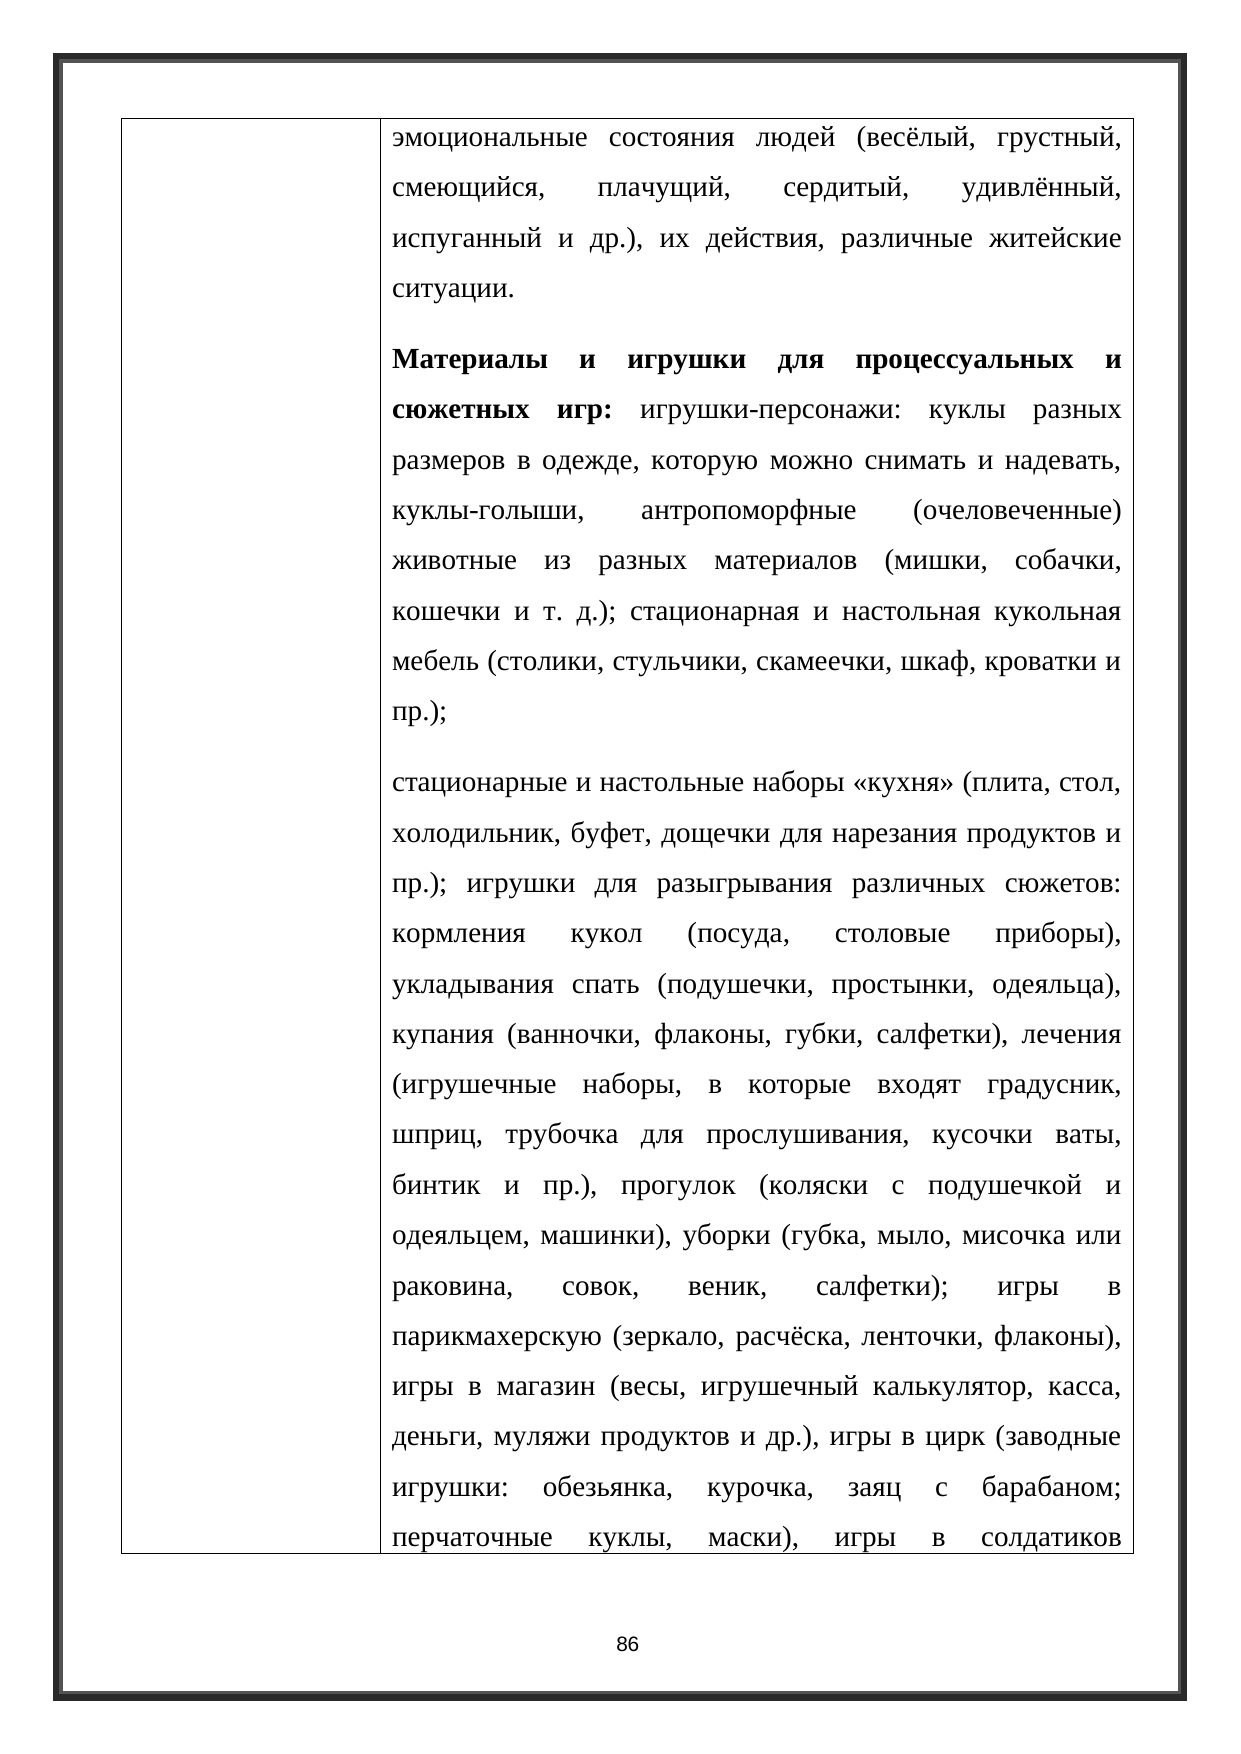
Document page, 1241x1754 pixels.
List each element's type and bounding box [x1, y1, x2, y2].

table_cell [381, 119, 1133, 1553]
table_cell [122, 119, 380, 1553]
